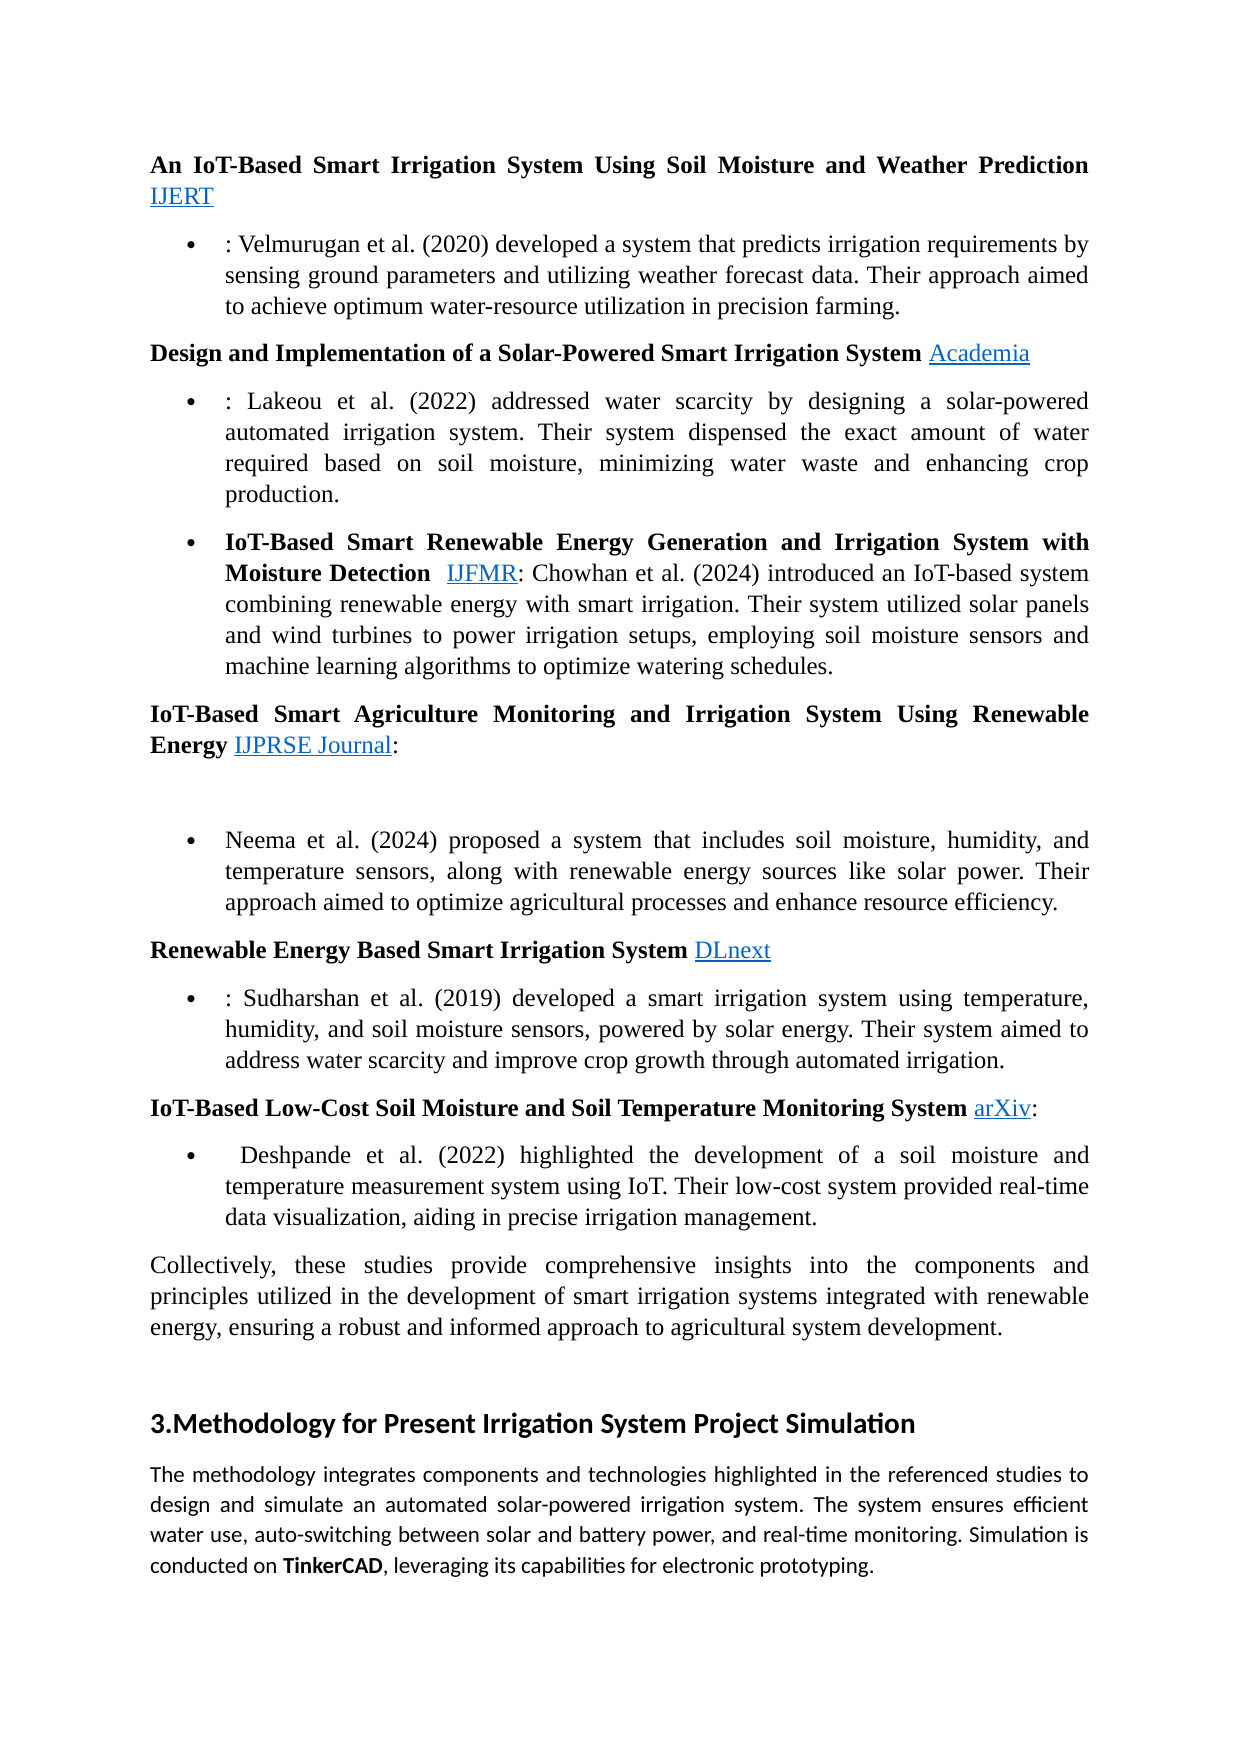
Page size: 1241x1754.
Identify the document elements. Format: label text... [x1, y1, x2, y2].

list : Lakeou et al. (2022) addressed water scarcity by designing a solar-powered automated irrigation system. Their system dispensed the exact amount of water required based on soil moisture, minimizing water waste and enhancing crop production. [187, 386, 1090, 508]
text Collectively, these studies provide comprehensive insights into the components and principles utilized in the development of smart irrigation systems integrated with renewable energy, ensuring a robust and informed approach to agricultural system development. [150, 1250, 1090, 1341]
text The methodology integrates components and technologies highlighted in the referenced studies to design and simulate an automated solar-powered irrigation system. The system ensures efficient water use, auto-switching between solar and battery power, and real-time monitoring. Simulation is conducted on TinkerCAD, leveraging its capabilities for electronic prototyping. [150, 1460, 1090, 1579]
text IoT-Based Low-Cost Soil Moisture and Soil Temperature Monitoring System arXiv: [150, 1093, 1090, 1121]
text 3.Methodology for Present Irrigation System Project Simulation [150, 1405, 1090, 1441]
list : Sudharshan et al. (2019) developed a smart irrigation system using temperature, humidity, and soil moisture sensors, powered by solar energy. Their system aimed to address water scarcity and improve crop growth through automated irrigation. [187, 983, 1090, 1074]
text IoT-Based Smart Agriculture Monitoring and Irrigation System Using Renewable Energy IJPRSE Journal: [150, 699, 1090, 759]
text An IoT-Based Smart Irrigation System Using Soil Moisture and Weather Prediction IJERT [150, 150, 1090, 210]
list : Velmurugan et al. (2020) developed a system that predicts irrigation requirements by sensing ground parameters and utilizing weather forecast data. Their approach aimed to achieve optimum water-resource utilization in precision farming. [187, 229, 1090, 319]
text Renewable Energy Based Smart Irrigation System DLnext [150, 935, 1090, 964]
text Design and Implementation of a Solar-Powered Smart Irrigation System Academia [150, 338, 1090, 367]
list IoT-Based Smart Renewable Energy Generation and Irrigation System with Moisture Detection IJFMR: Chowhan et al. (2024) introduced an IoT-based system combining renewable energy with smart irrigation. Their system utilized solar panels and wind turbines to power irrigation setups, employing soil moisture sensors and machine learning algorithms to optimize watering schedules. [187, 527, 1090, 680]
list Neema et al. (2024) proposed a system that includes soil moisture, humidity, and temperature sensors, along with renewable energy sources like solar power. Their approach aimed to optimize agricultural processes and enhance resource efficiency. [187, 825, 1090, 916]
list Deshpande et al. (2022) highlighted the development of a soil moisture and temperature measurement system using IoT. Their low-cost system provided real-time data visualization, aiding in precise irrigation management. [187, 1140, 1090, 1231]
